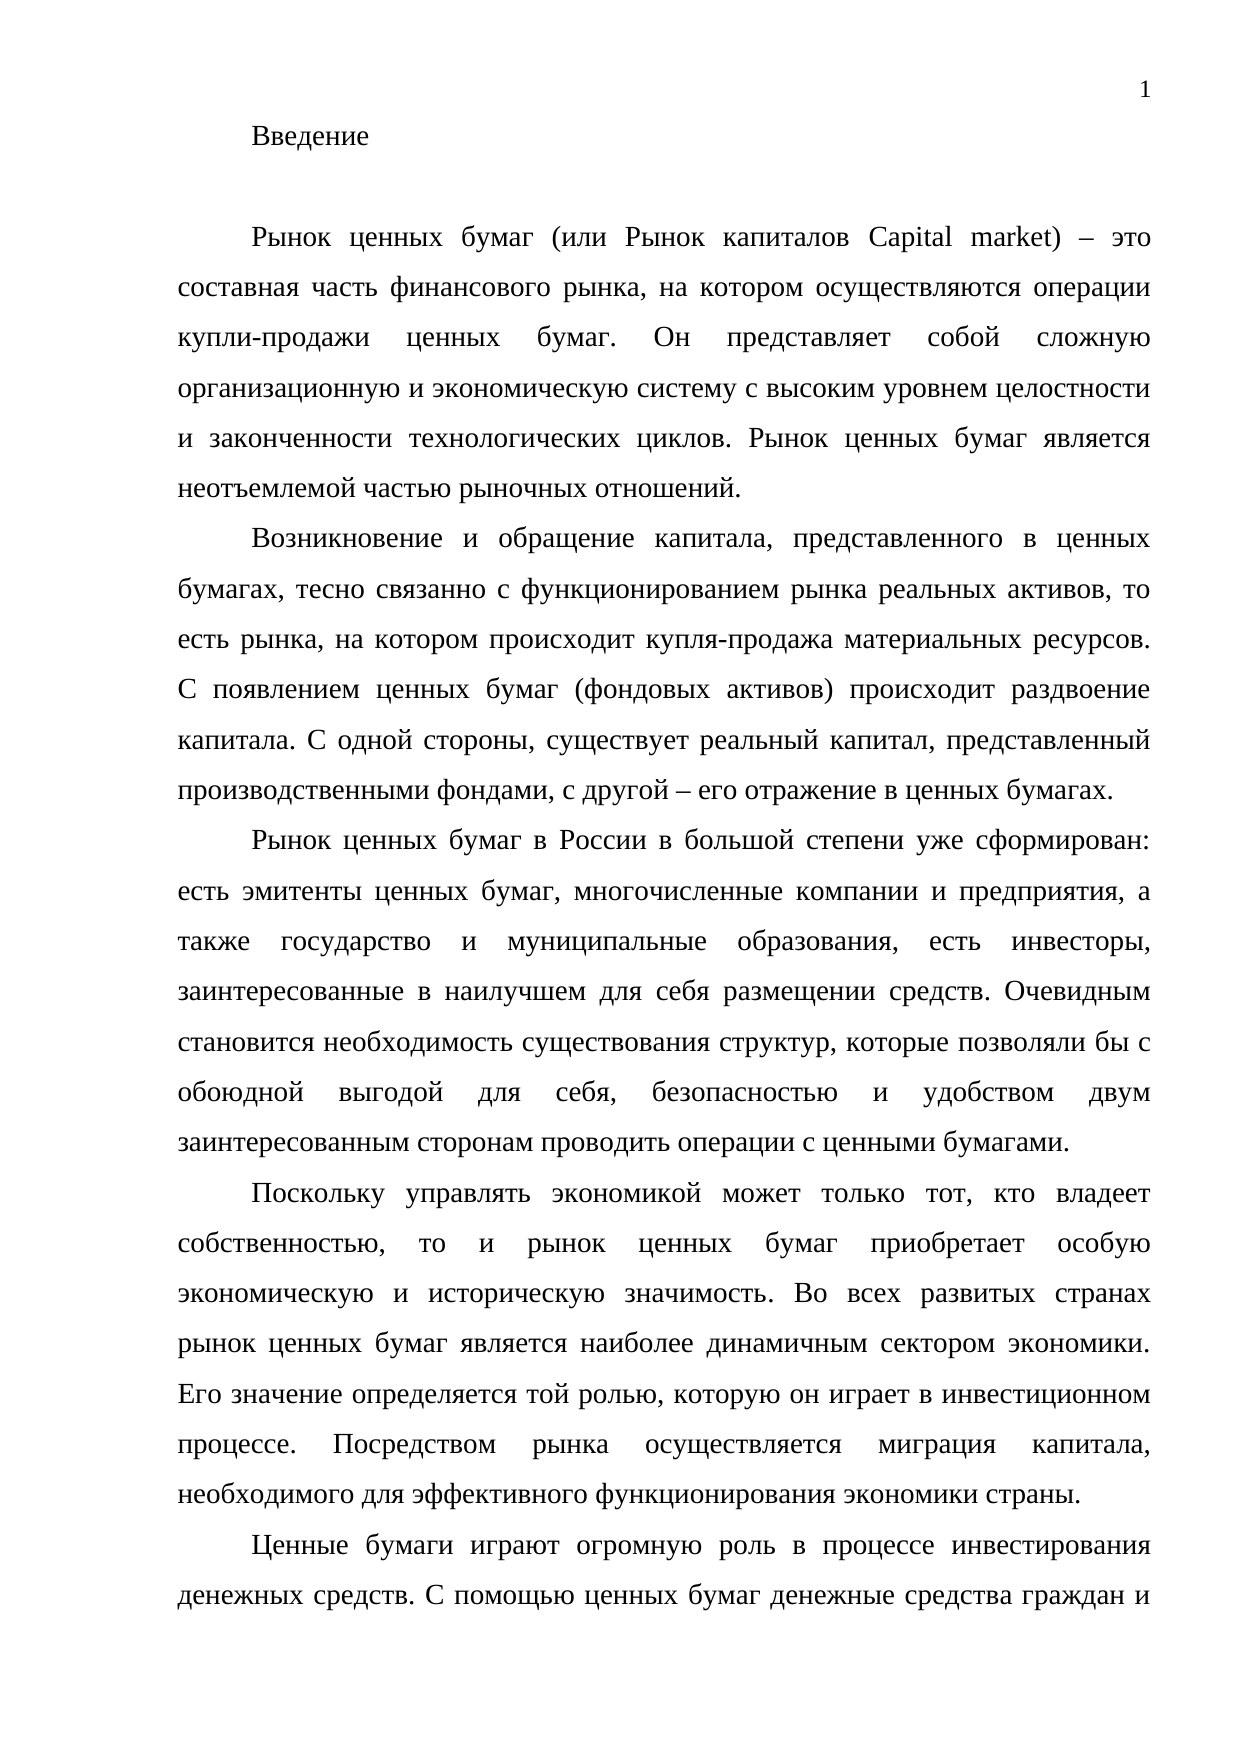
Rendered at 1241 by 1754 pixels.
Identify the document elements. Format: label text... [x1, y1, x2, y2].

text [177, 1527, 1152, 1611]
text Рынок ценных бумаг (или Рынок капиталов Capital market) – это составная часть финансового рынка, на котором осуществляются операции купли-продажи ценных бумаг. Он представляет собой сложную организационную и экономическую систему с высоким уровнем целостности и законченности технологических циклов. Рынок ценных бумаг является неотъемлемой частью рыночных отношений. [177, 219, 1152, 504]
text Поскольку управлять экономикой может только тот, кто владеет собственностью, то и рынок ценных бумаг приобретает особую экономическую и историческую значимость. Во всех развитых странах рынок ценных бумаг является наиболее динамичным сектором экономики. Его значение определяется той ролью, которую он играет в инвестиционном процессе. Посредством рынка осуществляется миграция капитала, необходимого для эффективного функционирования экономики страны. [177, 1175, 1152, 1510]
text Возникновение и обращение капитала, представленного в ценных бумагах, тесно связанно с функционированием рынка реальных активов, то есть рынка, на котором происходит купля-продажа материальных ресурсов. С появлением ценных бумаг (фондовых активов) происходит раздвоение капитала. С одной стороны, существует реальный капитал, представленный производственными фондами, с другой – его отражение в ценных бумагах. [177, 521, 1152, 806]
text Введение [177, 118, 1152, 152]
text Рынок ценных бумаг в России в большой степени уже сформирован: есть эмитенты ценных бумаг, многочисленные компании и предприятия, а также государство и муниципальные образования, есть инвесторы, заинтересованные в наилучшем для себя размещении средств. Очевидным становится необходимость существования структур, которые позволяли бы с обоюдной выгодой для себя, безопасностью и удобством двум заинтересованным сторонам проводить операции с ценными бумагами. [177, 822, 1152, 1158]
